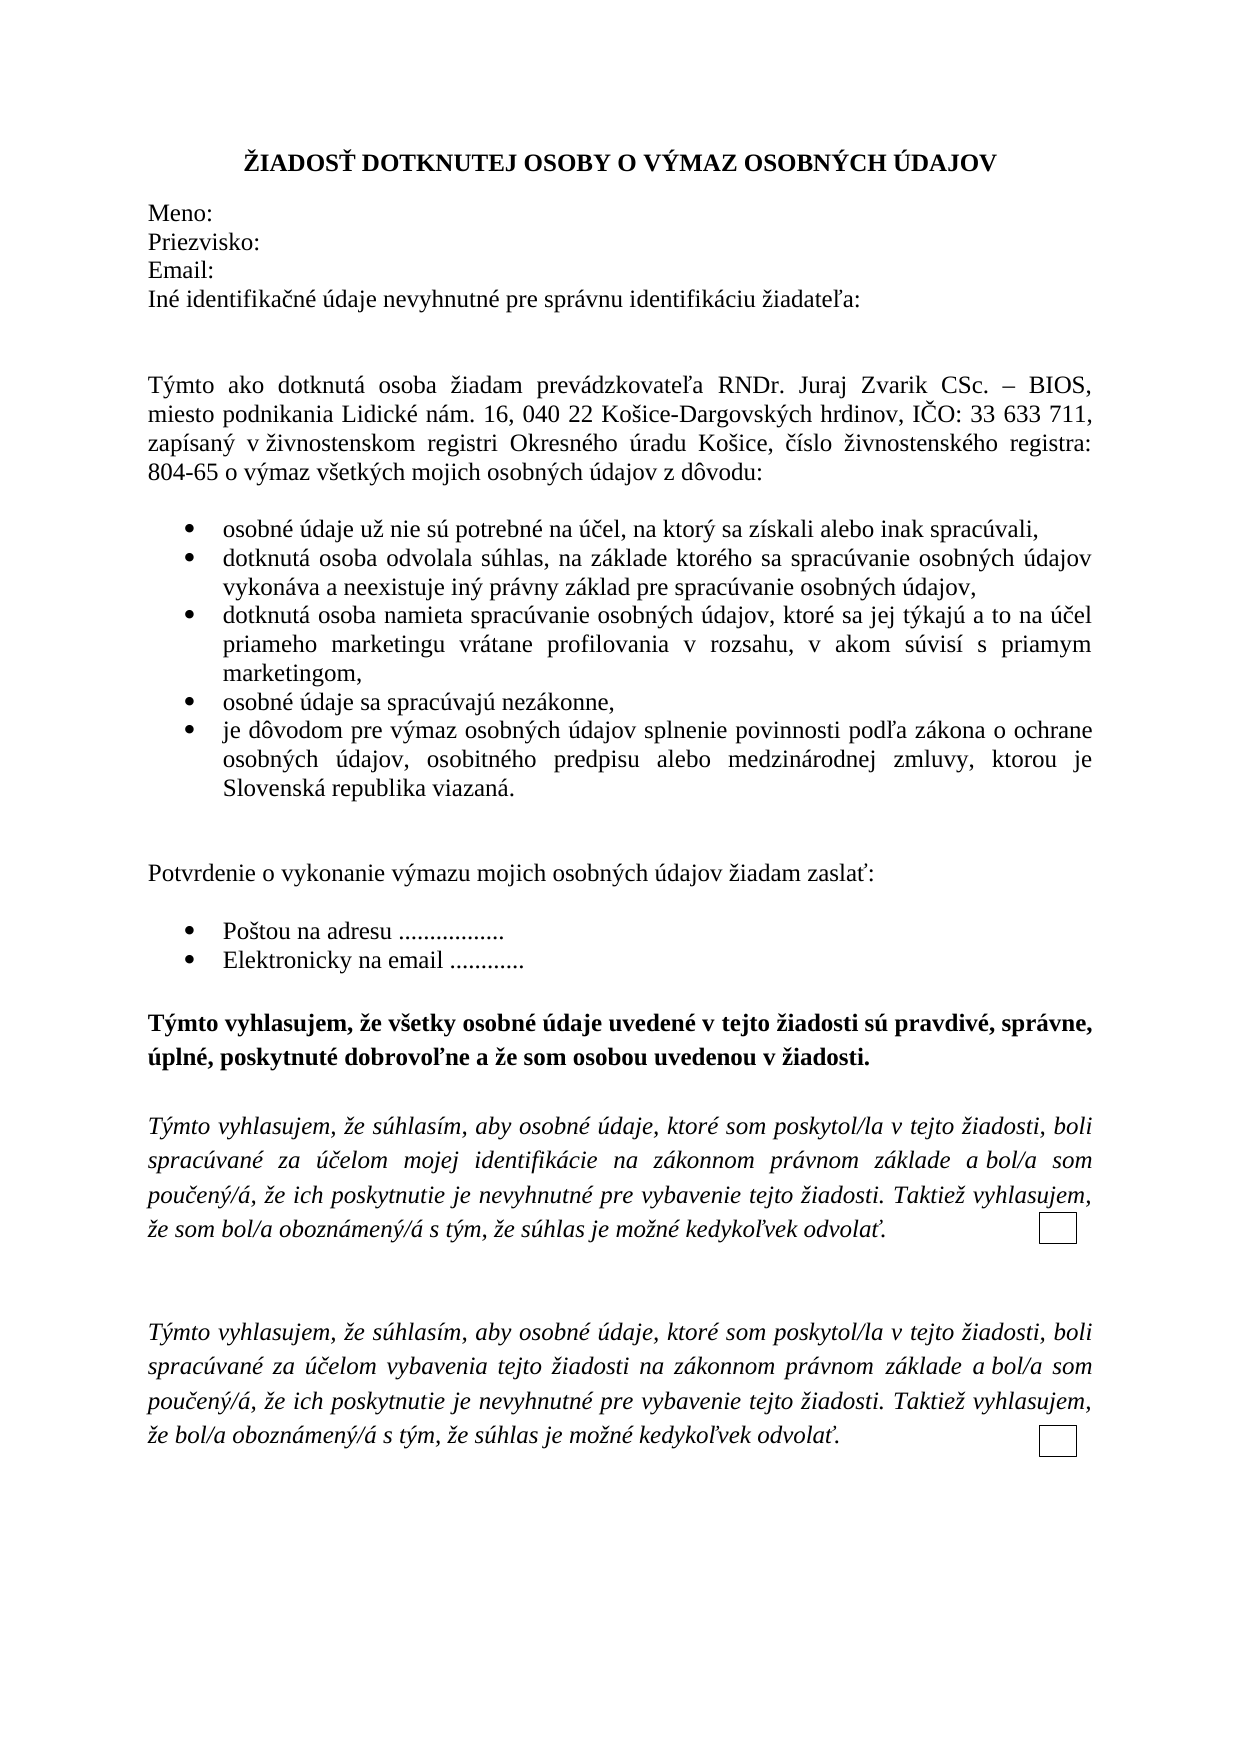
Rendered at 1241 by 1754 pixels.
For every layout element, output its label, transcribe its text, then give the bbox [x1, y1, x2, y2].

list je dôvodom pre výmaz osobných údajov splnenie povinnosti podľa zákona o ochrane osobných údajov, osobitného predpisu alebo medzinárodnej zmluvy, ktorou je Slovenská republika viazaná. [185, 715, 1093, 802]
list dotknutá osoba namieta spracúvanie osobných údajov, ktoré sa jej týkajú a to na účel priameho marketingu vrátane profilovania v rozsahu, v akom súvisí s priamym marketingom, [185, 600, 1093, 687]
text Email: [148, 255, 1093, 284]
text Potvrdenie o vykonanie výmazu mojich osobných údajov žiadam zaslať: [148, 858, 1093, 887]
list Poštou na adresu ................. [185, 916, 1093, 945]
text Priezvisko: [148, 227, 1093, 255]
text Iné identifikačné údaje nevyhnutné pre správnu identifikáciu žiadateľa: [148, 284, 1093, 313]
text Týmto vyhlasujem, že súhlasím, aby osobné údaje, ktoré som poskytol/la v tejto žiadosti, boli spracúvané za účelom vybavenia tejto žiadosti na zákonnom právnom základe a bol/a som poučený/á, že ich poskytnutie je nevyhnutné pre vybavenie tejto žiadosti. Taktiež vyhlasujem, že bol/a oboznámený/á s tým, že súhlas je možné kedykoľvek odvolať. [148, 1312, 1093, 1449]
list Týmto ako dotknutá osoba žiadam prevádzkovateľa RNDr. Juraj Zvarik CSc. – BIOS, miesto podnikania Lidické nám. 16, 040 22 Košice-Dargovských hrdinov, IČO: 33 633 711, zapísaný v živnostenskom registri Okresného úradu Košice, číslo živnostenského registra: 804-65 o výmaz všetkých mojich osobných údajov z dôvodu: [148, 370, 1093, 485]
list dotknutá osoba odvolala súhlas, na základe ktorého sa spracúvanie osobných údajov vykonáva a neexistuje iný právny základ pre spracúvanie osobných údajov, [185, 543, 1093, 600]
list osobné údaje už nie sú potrebné na účel, na ktorý sa získali alebo inak spracúvali, [185, 514, 1093, 543]
list osobné údaje sa spracúvajú nezákonne, [185, 687, 1093, 715]
text ŽIADOSŤ DOTKNUTEJ OSOBY O VÝMAZ OSOBNÝCH ÚDAJOV [148, 148, 1093, 176]
list Elektronicky na email ............ [185, 945, 1093, 973]
text Týmto vyhlasujem, že súhlasím, aby osobné údaje, ktoré som poskytol/la v tejto žiadosti, boli spracúvané za účelom mojej identifikácie na zákonnom právnom základe a bol/a som poučený/á, že ich poskytnutie je nevyhnutné pre vybavenie tejto žiadosti. Taktiež vyhlasujem, že som bol/a oboznámený/á s tým, že súhlas je možné kedykoľvek odvolať. [148, 1105, 1093, 1243]
text Týmto vyhlasujem, že všetky osobné údaje uvedené v tejto žiadosti sú pravdivé, správne, úplné, poskytnuté dobrovoľne a že som osobou uvedenou v žiadosti. [148, 1002, 1093, 1071]
text Meno: [148, 198, 1093, 227]
